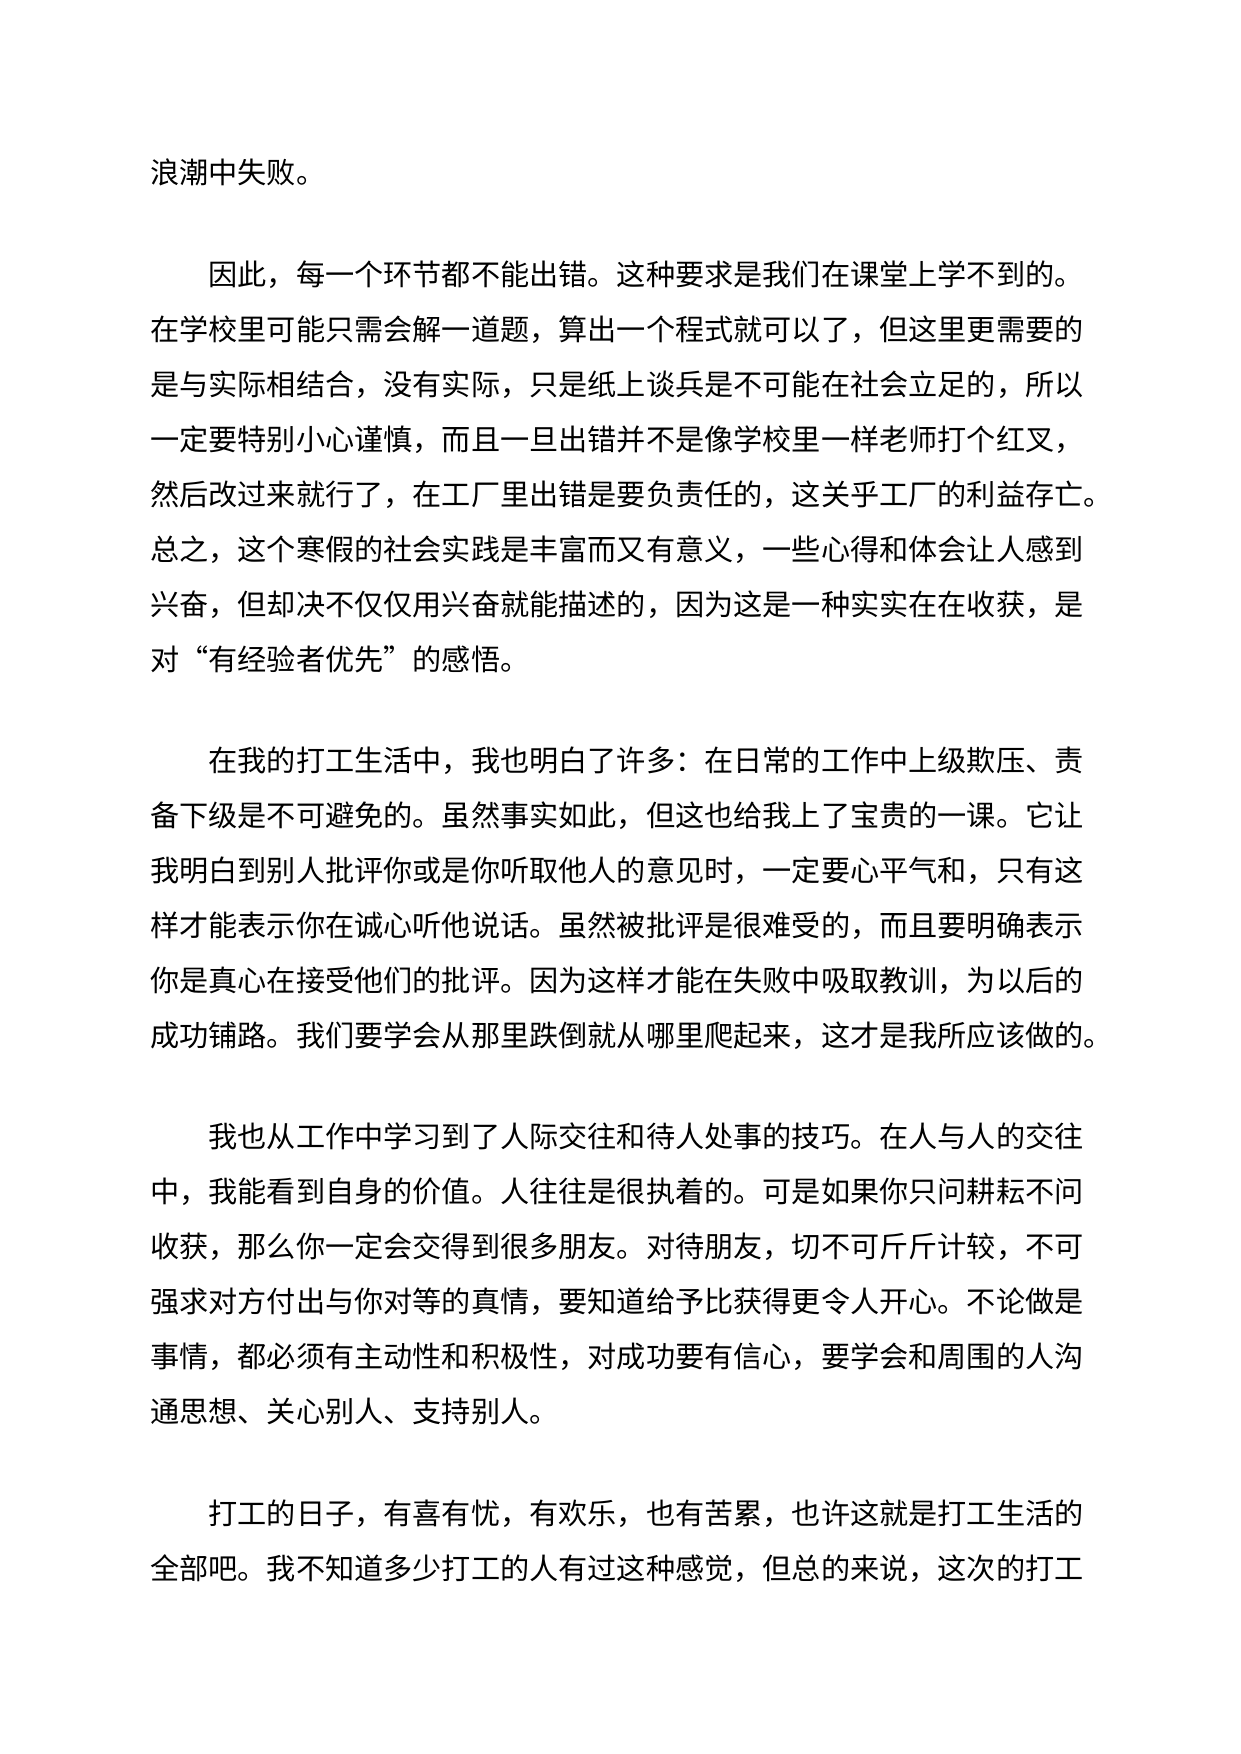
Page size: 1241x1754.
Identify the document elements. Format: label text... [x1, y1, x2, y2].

text 我也从工作中学习到了人际交往和待人处事的技巧。在人与人的交往中，我能看到自身的价值。人往往是很执着的。可是如果你只问耕耘不问收获，那么你一定会交得到很多朋友。对待朋友，切不可斤斤计较，不可强求对方付出与你对等的真情，要知道给予比获得更令人开心。不论做是事情，都必须有主动性和积极性，对成功要有信心，要学会和周围的人沟通思想、关心别人、支持别人。 [150, 1114, 1090, 1431]
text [150, 150, 1090, 192]
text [150, 1490, 1090, 1587]
text 在我的打工生活中，我也明白了许多：在日常的工作中上级欺压、责备下级是不可避免的。虽然事实如此，但这也给我上了宝贵的一课。它让我明白到别人批评你或是你听取他人的意见时，一定要心平气和，只有这样才能表示你在诚心听他说话。虽然被批评是很难受的，而且要明确表示你是真心在接受他们的批评。因为这样才能在失败中吸取教训，为以后的成功铺路。我们要学会从那里跌倒就从哪里爬起来，这才是我所应该做的。 [150, 738, 1090, 1054]
text 因此，每一个环节都不能出错。这种要求是我们在课堂上学不到的。在学校里可能只需会解一道题，算出一个程式就可以了，但这里更需要的是与实际相结合，没有实际，只是纸上谈兵是不可能在社会立足的，所以一定要特别小心谨慎，而且一旦出错并不是像学校里一样老师打个红叉，然后改过来就行了，在工厂里出错是要负责任的，这关乎工厂的利益存亡。总之，这个寒假的社会实践是丰富而又有意义，一些心得和体会让人感到兴奋，但却决不仅仅用兴奋就能描述的，因为这是一种实实在在收获，是对“有经验者优先”的感悟。 [150, 252, 1090, 678]
